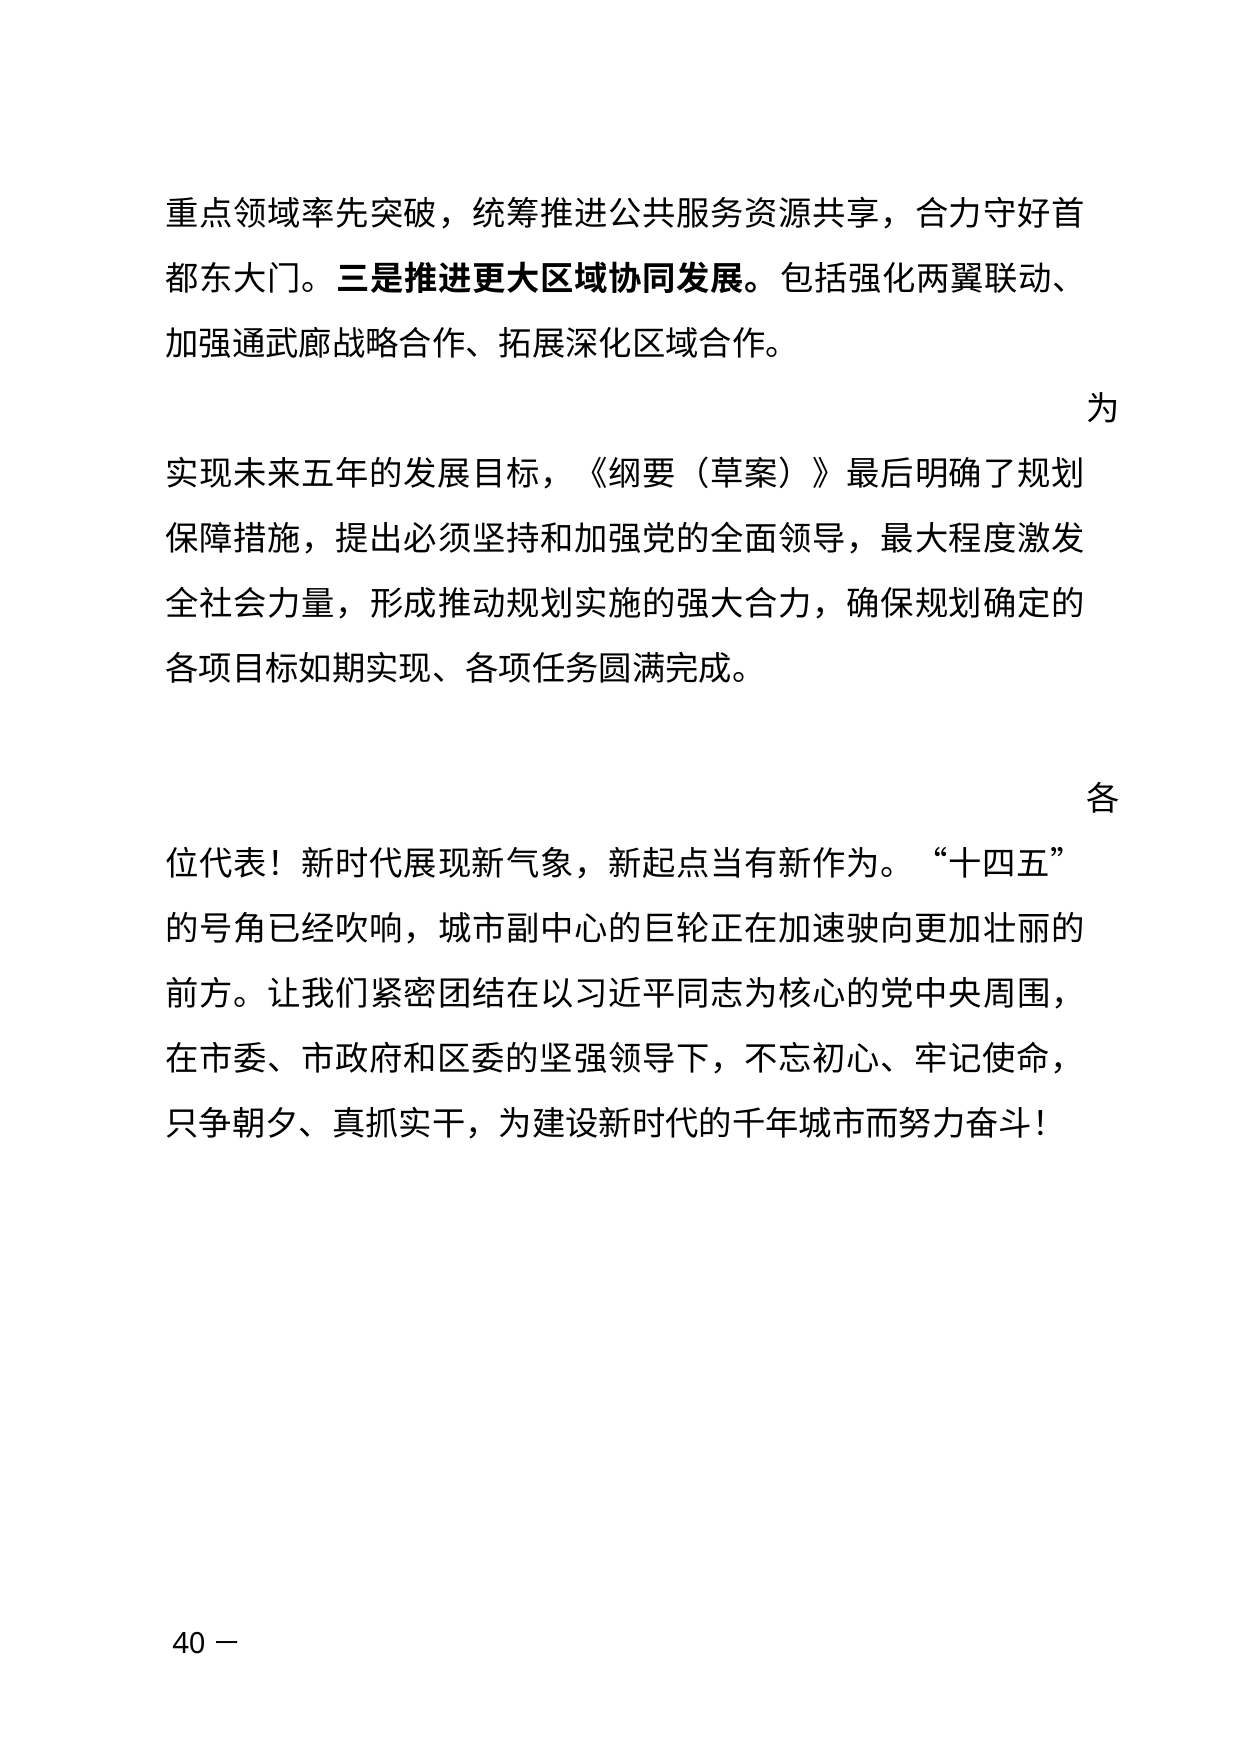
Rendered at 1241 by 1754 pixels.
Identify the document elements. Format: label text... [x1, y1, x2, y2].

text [165, 178, 1087, 373]
text 各位代表！新时代展现新气象，新起点当有新作为。“十四五”的号角已经吹响，城市副中心的巨轮正在加速驶向更加壮丽的前方。让我们紧密团结在以习近平同志为核心的党中央周围，在市委、市政府和区委的坚强领导下，不忘初心、牢记使命，只争朝夕、真抓实干，为建设新时代的千年城市而努力奋斗！ [165, 763, 1087, 1153]
text 为实现未来五年的发展目标，《纲要（草案）》最后明确了规划保障措施，提出必须坚持和加强党的全面领导，最大程度激发全社会力量，形成推动规划实施的强大合力，确保规划确定的各项目标如期实现、各项任务圆满完成。 [165, 373, 1087, 698]
